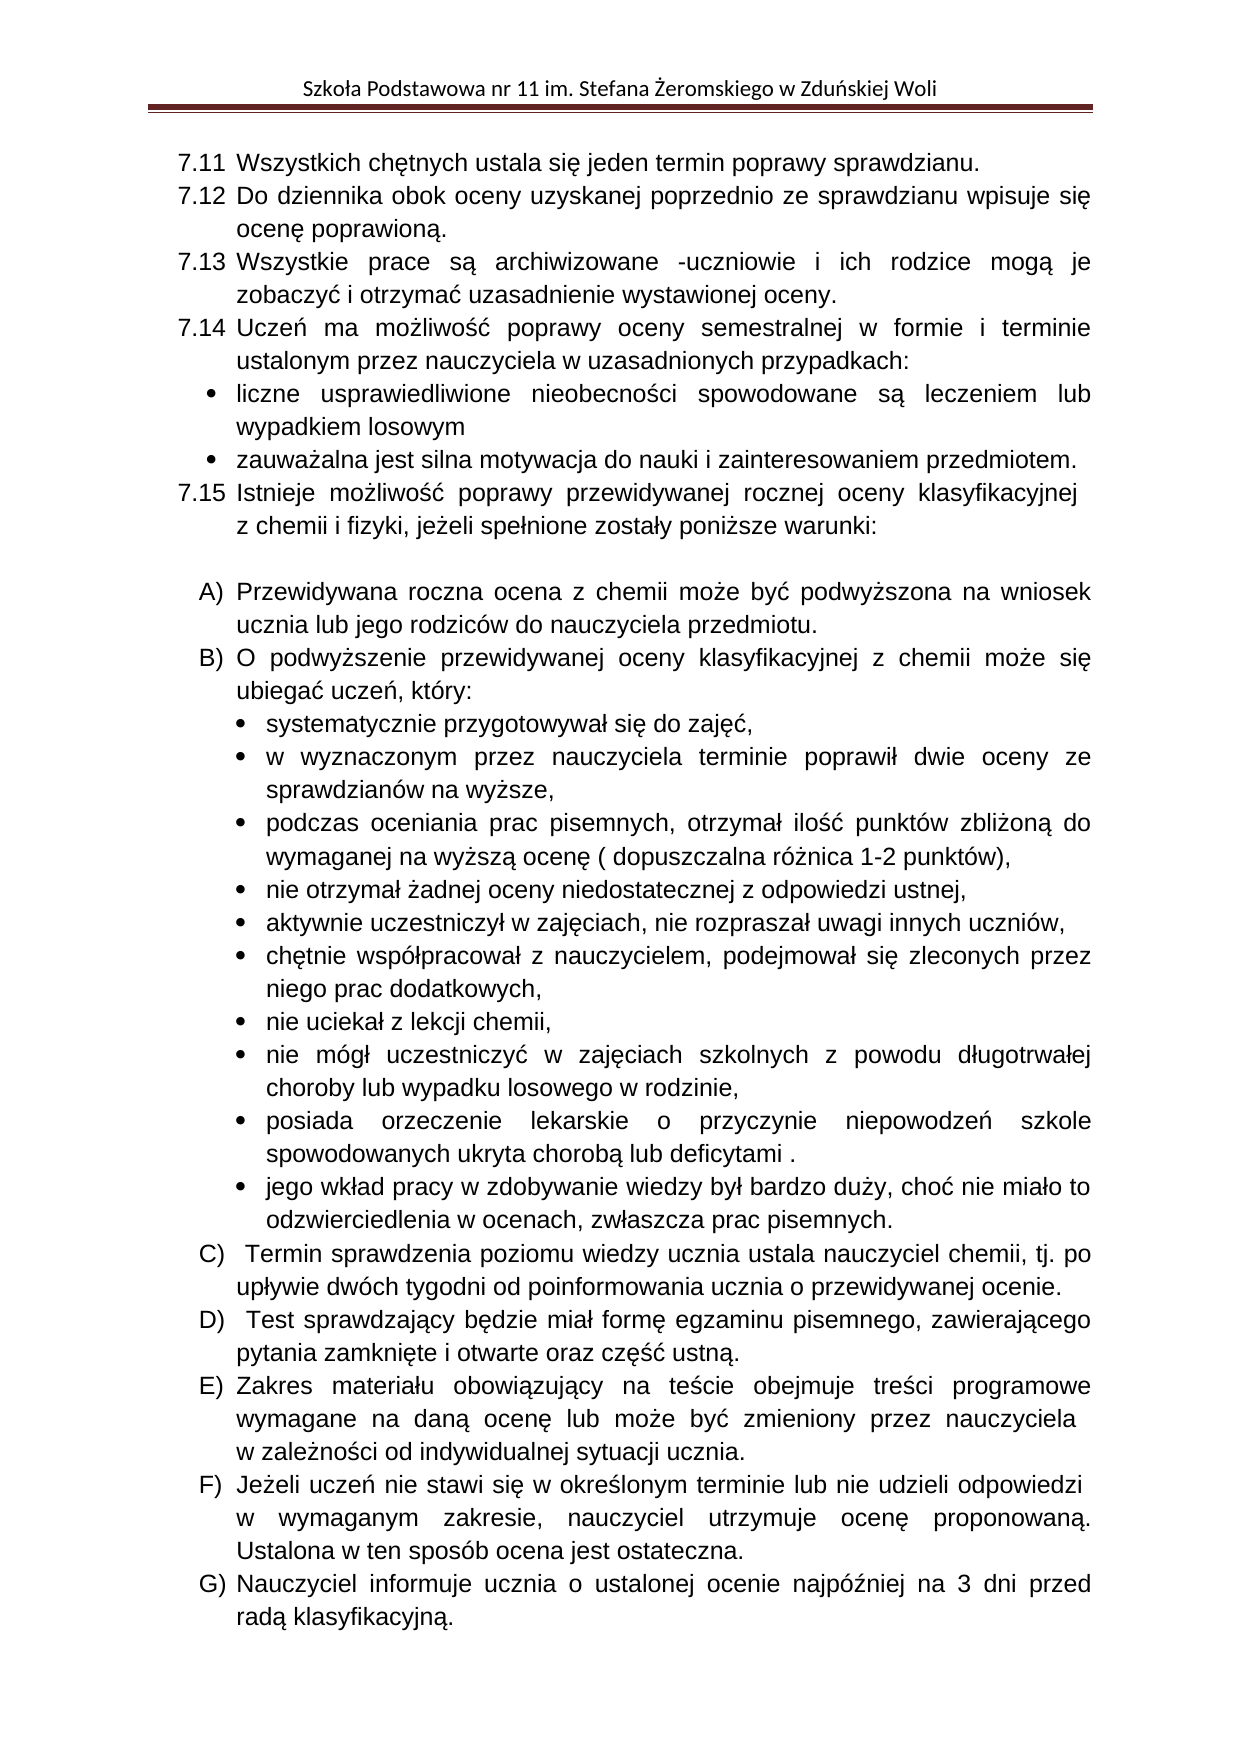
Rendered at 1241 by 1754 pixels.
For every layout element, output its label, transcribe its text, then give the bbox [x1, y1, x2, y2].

list Nauczyciel informuje ucznia o ustalonej ocenie najpóźniej na 3 dni przed radą klasyfikacyjną. [199, 1569, 1093, 1631]
list Przewidywana roczna ocena z chemii może być podwyższona na wniosek ucznia lub jego rodziców do nauczyciela przedmiotu. [199, 577, 1093, 639]
list jego wkład pracy w zdobywanie wiedzy był bardzo duży, choć nie miało to odzwierciedlenia w ocenach, zwłaszcza prac pisemnych. [236, 1172, 1093, 1234]
list Do dziennika obok oceny uzyskanej poprzednio ze sprawdzianu wpisuje się ocenę poprawioną. [177, 181, 1093, 242]
list zauważalna jest silna motywacja do nauki i zainteresowaniem przedmiotem. [207, 445, 1093, 474]
list aktywnie uczestniczył w zajęciach, nie rozpraszał uwagi innych uczniów, [236, 908, 1093, 937]
list posiada orzeczenie lekarskie o przyczynie niepowodzeń szkole spowodowanych ukryta chorobą lub deficytami . [236, 1106, 1093, 1168]
list nie otrzymał żadnej oceny niedostatecznej z odpowiedzi ustnej, [236, 874, 1093, 903]
list nie mógł uczestniczyć w zajęciach szkolnych z powodu długotrwałej choroby lub wypadku losowego w rodzinie, [236, 1040, 1093, 1102]
list O podwyższenie przewidywanej oceny klasyfikacyjnej z chemii może się ubiegać uczeń, który: [199, 643, 1093, 705]
list Istnieje możliwość poprawy przewidywanej rocznej oceny klasyfikacyjnej z chemii i fizyki, jeżeli spełnione zostały poniższe warunki: [177, 478, 1093, 540]
list nie uciekał z lekcji chemii, [236, 1007, 1093, 1036]
list systematycznie przygotowywał się do zajęć, [236, 709, 1093, 738]
list podczas oceniania prac pisemnych, otrzymał ilość punktów zbliżoną do wymaganej na wyższą ocenę ( dopuszczalna różnica 1-2 punktów), [236, 808, 1093, 870]
list Wszystkich chętnych ustala się jeden termin poprawy sprawdzianu. [177, 148, 1093, 176]
list Jeżeli uczeń nie stawi się w określonym terminie lub nie udzieli odpowiedzi w wymaganym zakresie, nauczyciel utrzymuje ocenę proponowaną. Ustalona w ten sposób ocena jest ostateczna. [199, 1470, 1093, 1564]
list Wszystkie prace są archiwizowane -uczniowie i ich rodzice mogą je zobaczyć i otrzymać uzasadnienie wystawionej oceny. [177, 247, 1093, 308]
list chętnie współpracował z nauczycielem, podejmował się zleconych przez niego prac dodatkowych, [236, 941, 1093, 1003]
list Uczeń ma możliwość poprawy oceny semestralnej w formie i terminie ustalonym przez nauczyciela w uzasadnionych przypadkach: [177, 313, 1093, 374]
list liczne usprawiedliwione nieobecności spowodowane są leczeniem lub wypadkiem losowym [207, 379, 1093, 441]
list Termin sprawdzenia poziomu wiedzy ucznia ustala nauczyciel chemii, tj. po upływie dwóch tygodni od poinformowania ucznia o przewidywanej ocenie. [199, 1238, 1093, 1300]
list w wyznaczonym przez nauczyciela terminie poprawił dwie oceny ze sprawdzianów na wyższe, [236, 742, 1093, 804]
list Zakres materiału obowiązujący na teście obejmuje treści programowe wymagane na daną ocenę lub może być zmieniony przez nauczyciela w zależności od indywidualnej sytuacji ucznia. [199, 1371, 1093, 1465]
list Test sprawdzający będzie miał formę egzaminu pisemnego, zawierającego pytania zamknięte i otwarte oraz część ustną. [199, 1304, 1093, 1366]
